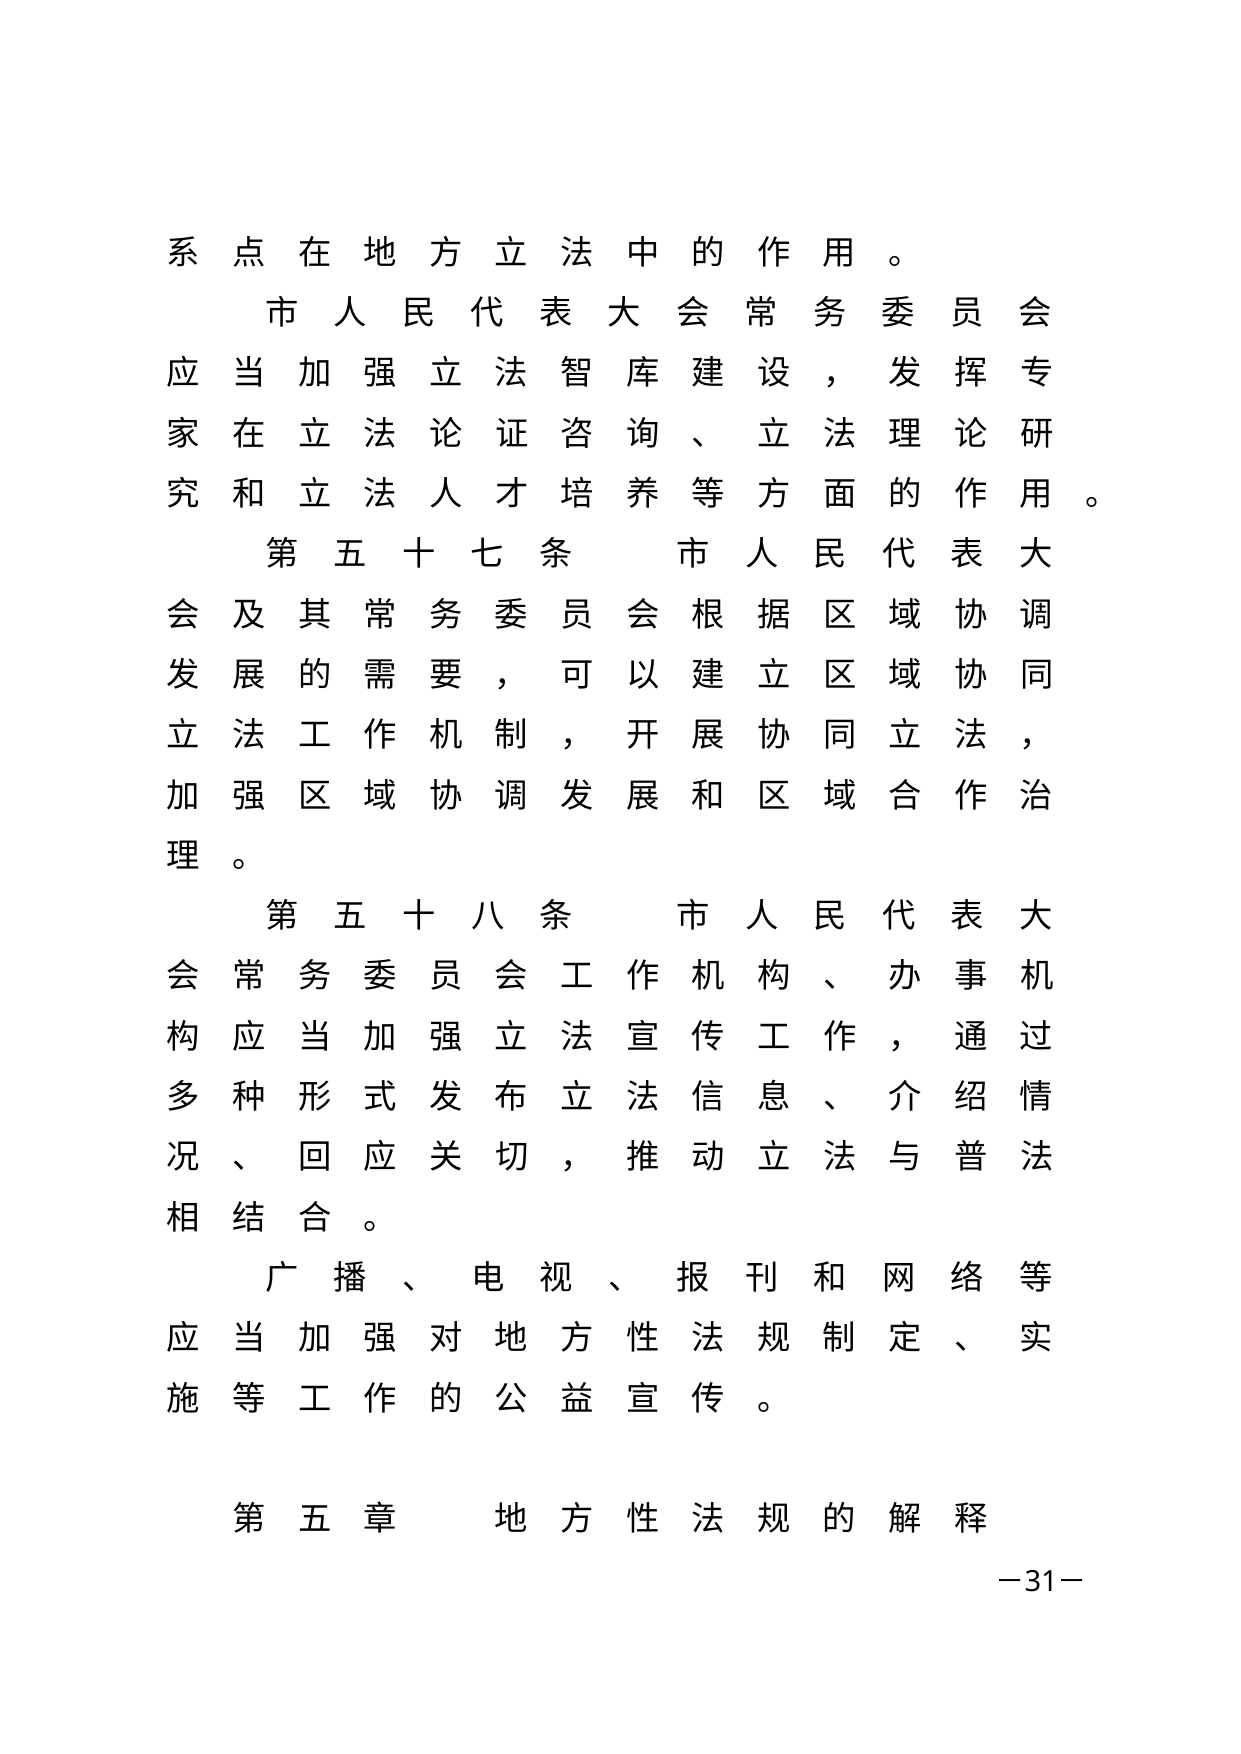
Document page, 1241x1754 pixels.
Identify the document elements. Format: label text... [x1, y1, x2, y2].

text 广播、电视、报刊和网络等应当加强对地方性法规制定、实施等工作的公益宣传。 [167, 1245, 1085, 1426]
text 市人民代表大会常务委员会应当加强立法智库建设，发挥专家在立法论证咨询、立法理论研究和立法人才培养等方面的作用。 [167, 280, 1085, 521]
text 第五章 地方性法规的解释 [167, 1486, 1085, 1546]
text 第五十八条 市人民代表大会常务委员会工作机构、办事机构应当加强立法宣传工作，通过多种形式发布立法信息、介绍情况、回应关切，推动立法与普法相结合。 [167, 883, 1085, 1245]
text 第五十七条 市人民代表大会及其常务委员会根据区域协调发展的需要，可以建立区域协同立法工作机制，开展协同立法，加强区域协调发展和区域合作治理。 [167, 521, 1085, 883]
text 第五十六条 市人民代表大会常务委员会根据实际需要设立基层立法联系点，推动基层立法联系点与代表之家、代表联络站等融合建设，深入听取人大代表、基层群众和有关方面对地方性法规草案的意见，发挥基层立法联系点在地方立法中的作用。 [167, 219, 1085, 280]
